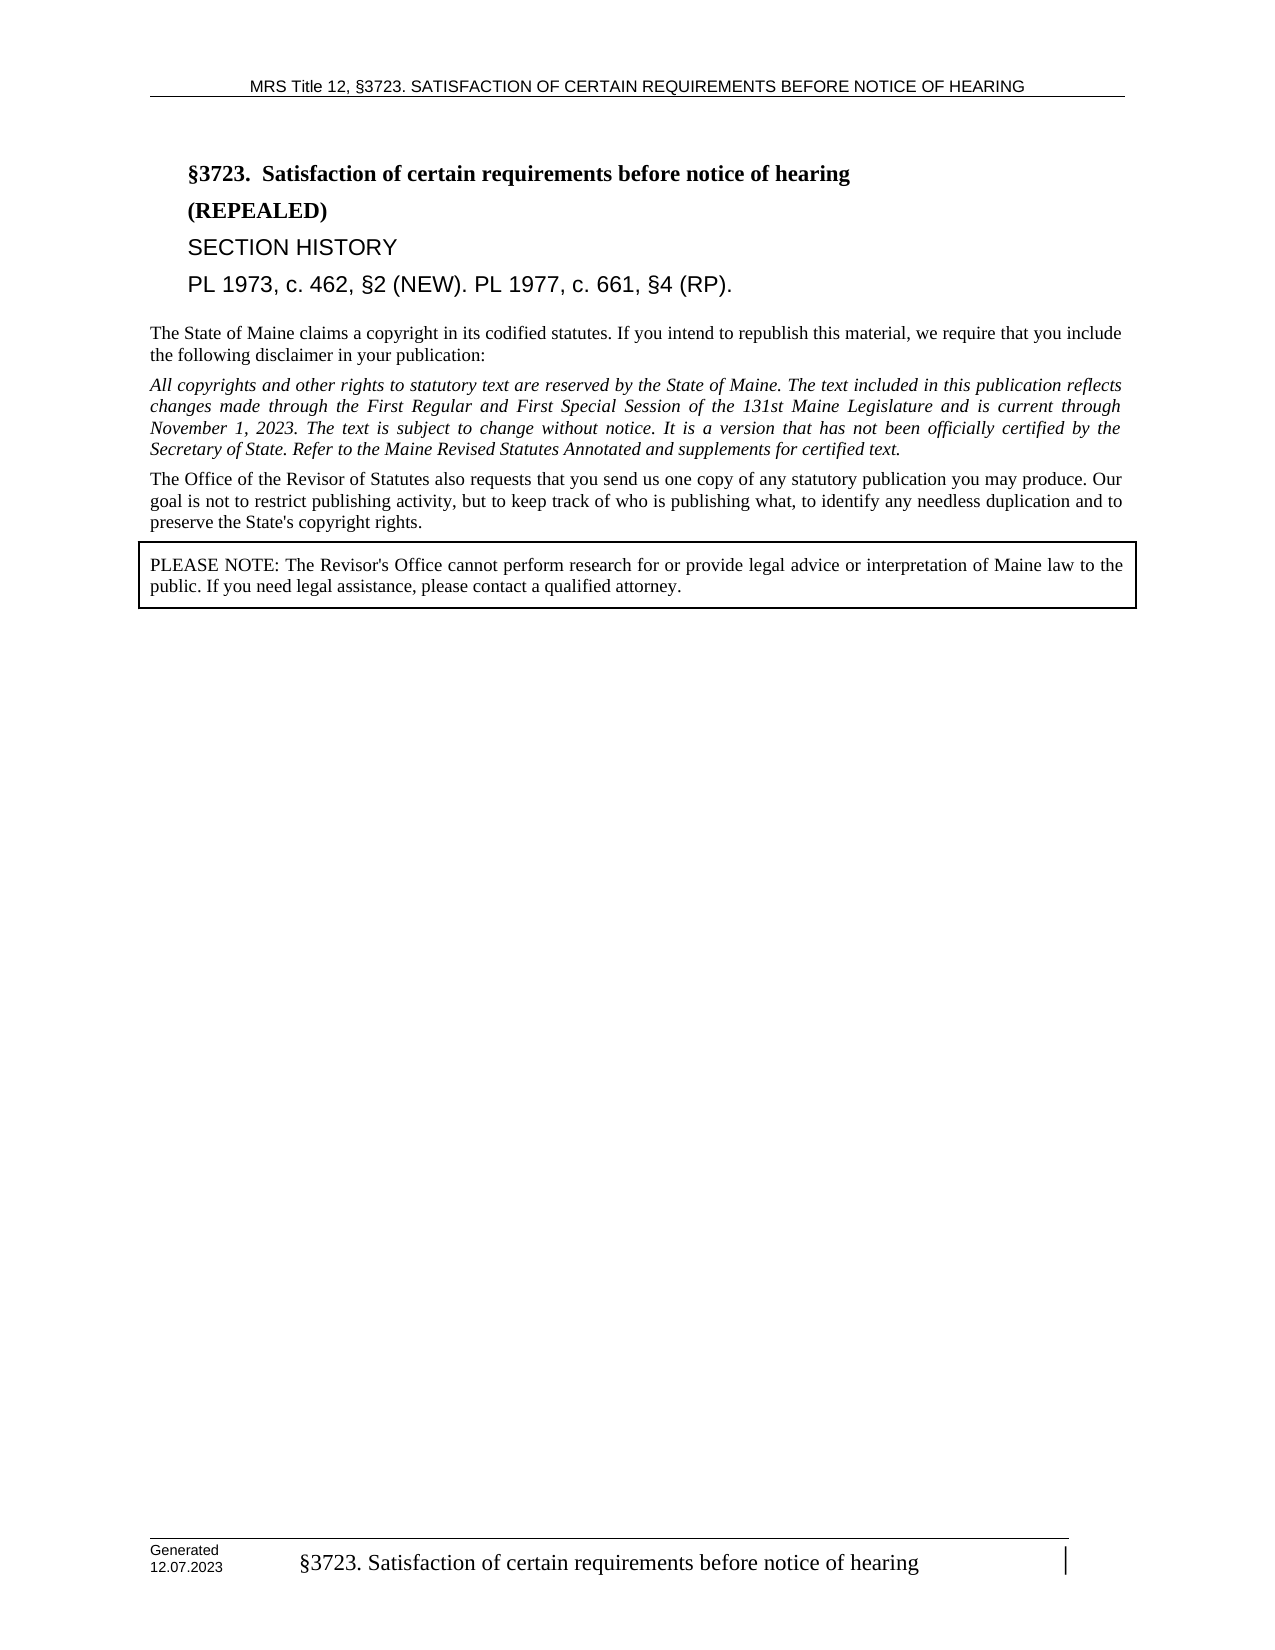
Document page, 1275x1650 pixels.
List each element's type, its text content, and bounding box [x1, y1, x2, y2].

text (REPEALED) [187, 197, 1125, 223]
text PLEASE NOTE: The Revisor's Office cannot perform research for or provide legal advice or interpretation of Maine law to the public. If you need legal assistance, please contact a qualified attorney. [140, 543, 1135, 607]
text All copyrights and other rights to statutory text are reserved by the State of Maine. The text included in this publication reflects changes made through the First Regular and First Special Session of the 131st Maine Legislature and is current through November 1, 2023 . The text is subject to change without notice. It is a version that has not been officially certified by the Secretary of State. Refer to the Maine Revised Statutes Annotated and supplements for certified text. [150, 373, 1125, 460]
text The State of Maine claims a copyright in its codified statutes. If you intend to republish this material, we require that you include the following disclaimer in your publication: [150, 322, 1125, 365]
text SECTION HISTORY [187, 234, 1125, 260]
text The Office of the Revisor of Statutes also requests that you send us one copy of any statutory publication you may produce. Our goal is not to restrict publishing activity, but to keep track of who is publishing what, to identify any needless duplication and to preserve the State's copyright rights. [150, 468, 1125, 533]
text PL 1973, c. 462, §2 (NEW). PL 1977, c. 661, §4 (RP). [187, 271, 1125, 297]
text §3723. Satisfaction of certain requirements before notice of hearing [187, 160, 1125, 187]
